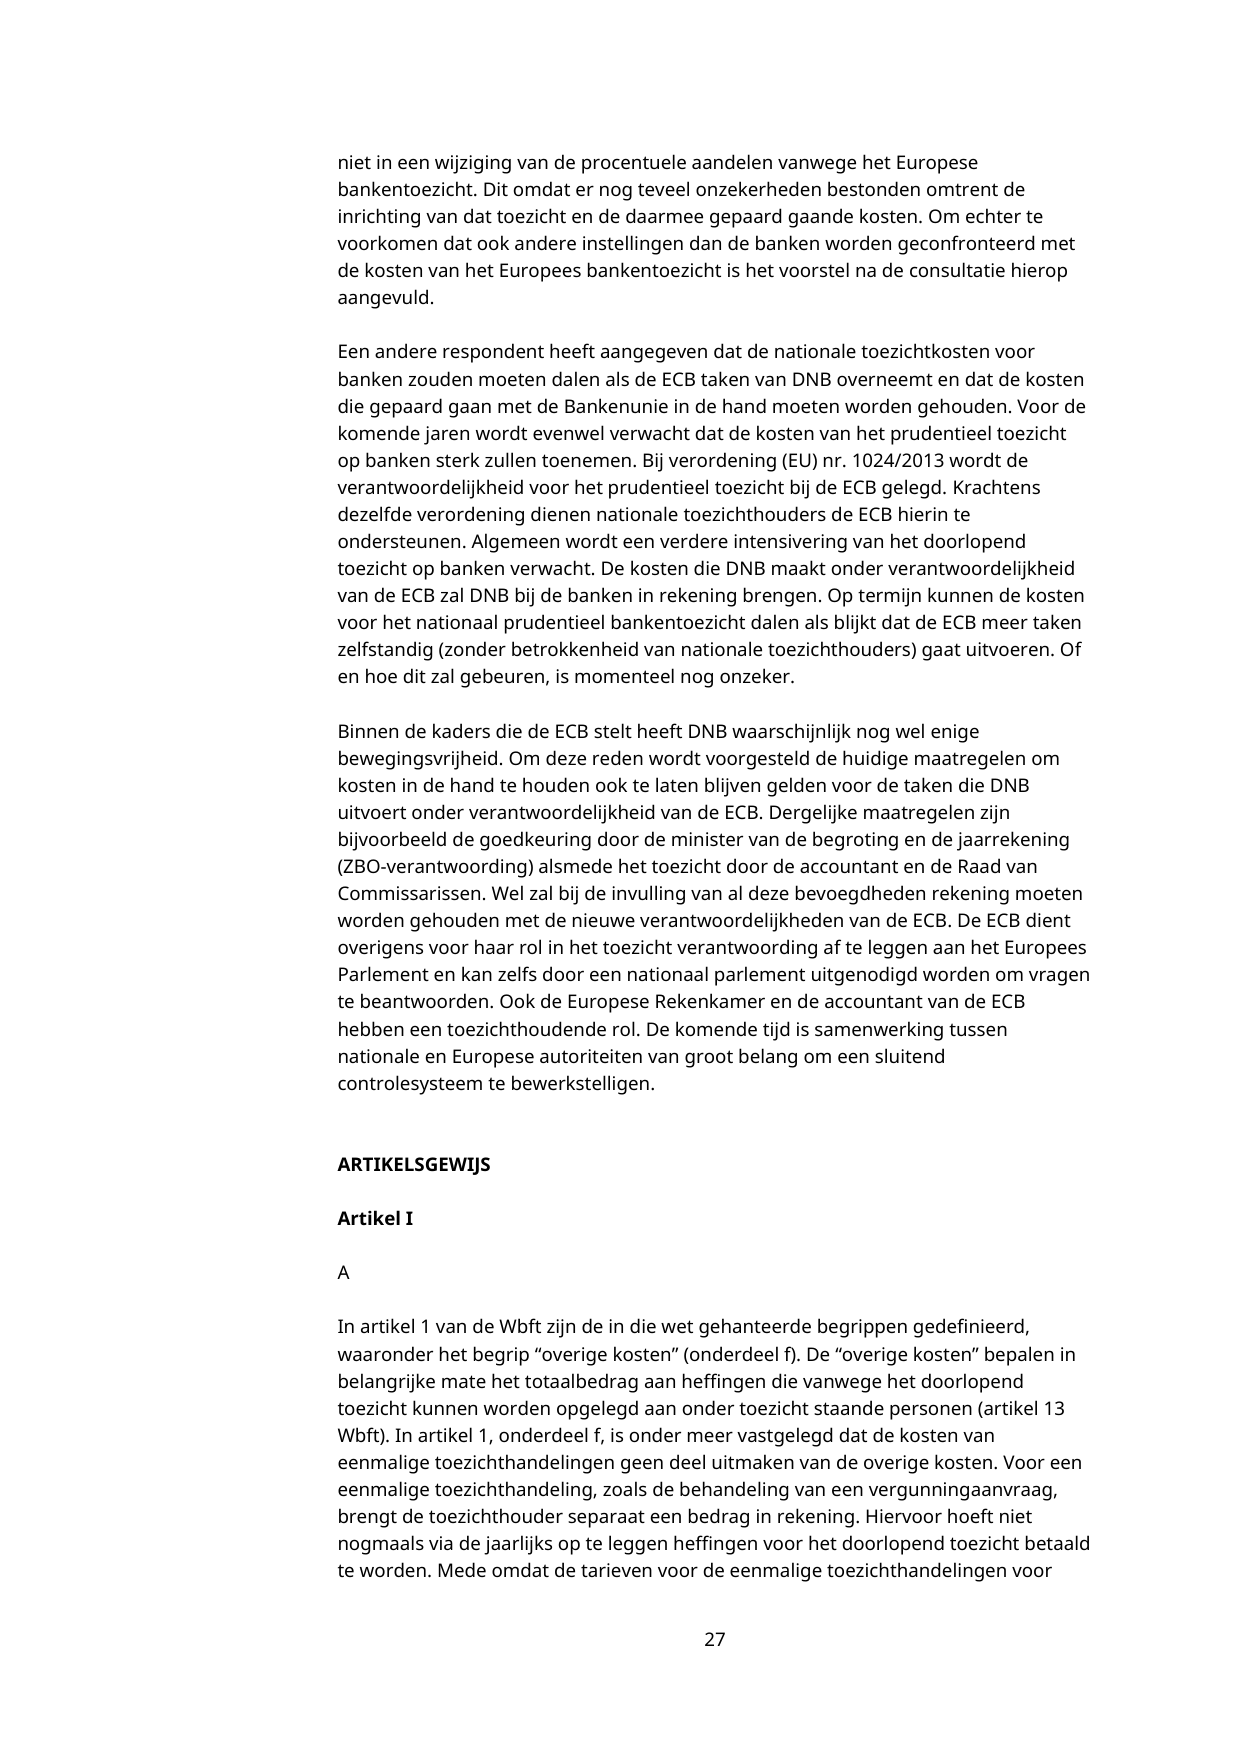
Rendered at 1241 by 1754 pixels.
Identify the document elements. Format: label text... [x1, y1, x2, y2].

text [337, 1312, 1092, 1583]
text Een andere respondent heeft aangegeven dat de nationale toezichtkosten voor banken zouden moeten dalen als de ECB taken van DNB overneemt en dat de kosten die gepaard gaan met de Bankenunie in de hand moeten worden gehouden. Voor de komende jaren wordt evenwel verwacht dat de kosten van het prudentieel toezicht op banken sterk zullen toenemen. Bij verordening (EU) nr. 1024/2013 wordt de verantwoordelijkheid voor het prudentieel toezicht bij de ECB gelegd. Krachtens dezelfde verordening dienen nationale toezichthouders de ECB hierin te ondersteunen. Algemeen wordt een verdere intensivering van het doorlopend toezicht op banken verwacht. De kosten die DNB maakt onder verantwoordelijkheid van de ECB zal DNB bij de banken in rekening brengen. Op termijn kunnen de kosten voor het nationaal prudentieel bankentoezicht dalen als blijkt dat de ECB meer taken zelfstandig (zonder betrokkenheid van nationale toezichthouders) gaat uitvoeren. Of en hoe dit zal gebeuren, is momenteel nog onzeker. [337, 337, 1092, 689]
text ARTIKELSGEWIJS [337, 1150, 1092, 1177]
text Artikel I [337, 1204, 1092, 1231]
text Binnen de kaders die de ECB stelt heeft DNB waarschijnlijk nog wel enige bewegingsvrijheid. Om deze reden wordt voorgesteld de huidige maatregelen om kosten in de hand te houden ook te laten blijven gelden voor de taken die DNB uitvoert onder verantwoordelijkheid van de ECB. Dergelijke maatregelen zijn bijvoorbeeld de goedkeuring door de minister van de begroting en de jaarrekening (ZBO-verantwoording) alsmede het toezicht door de accountant en de Raad van Commissarissen. Wel zal bij de invulling van al deze bevoegdheden rekening moeten worden gehouden met de nieuwe verantwoordelijkheden van de ECB. De ECB dient overigens voor haar rol in het toezicht verantwoording af te leggen aan het Europees Parlement en kan zelfs door een nationaal parlement uitgenodigd worden om vragen te beantwoorden. Ook de Europese Rekenkamer en de accountant van de ECB hebben een toezichthoudende rol. De komende tijd is samenwerking tussen nationale en Europese autoriteiten van groot belang om een sluitend controlesysteem te bewerkstelligen. [337, 716, 1092, 1096]
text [337, 148, 1092, 310]
text A [337, 1258, 1092, 1285]
